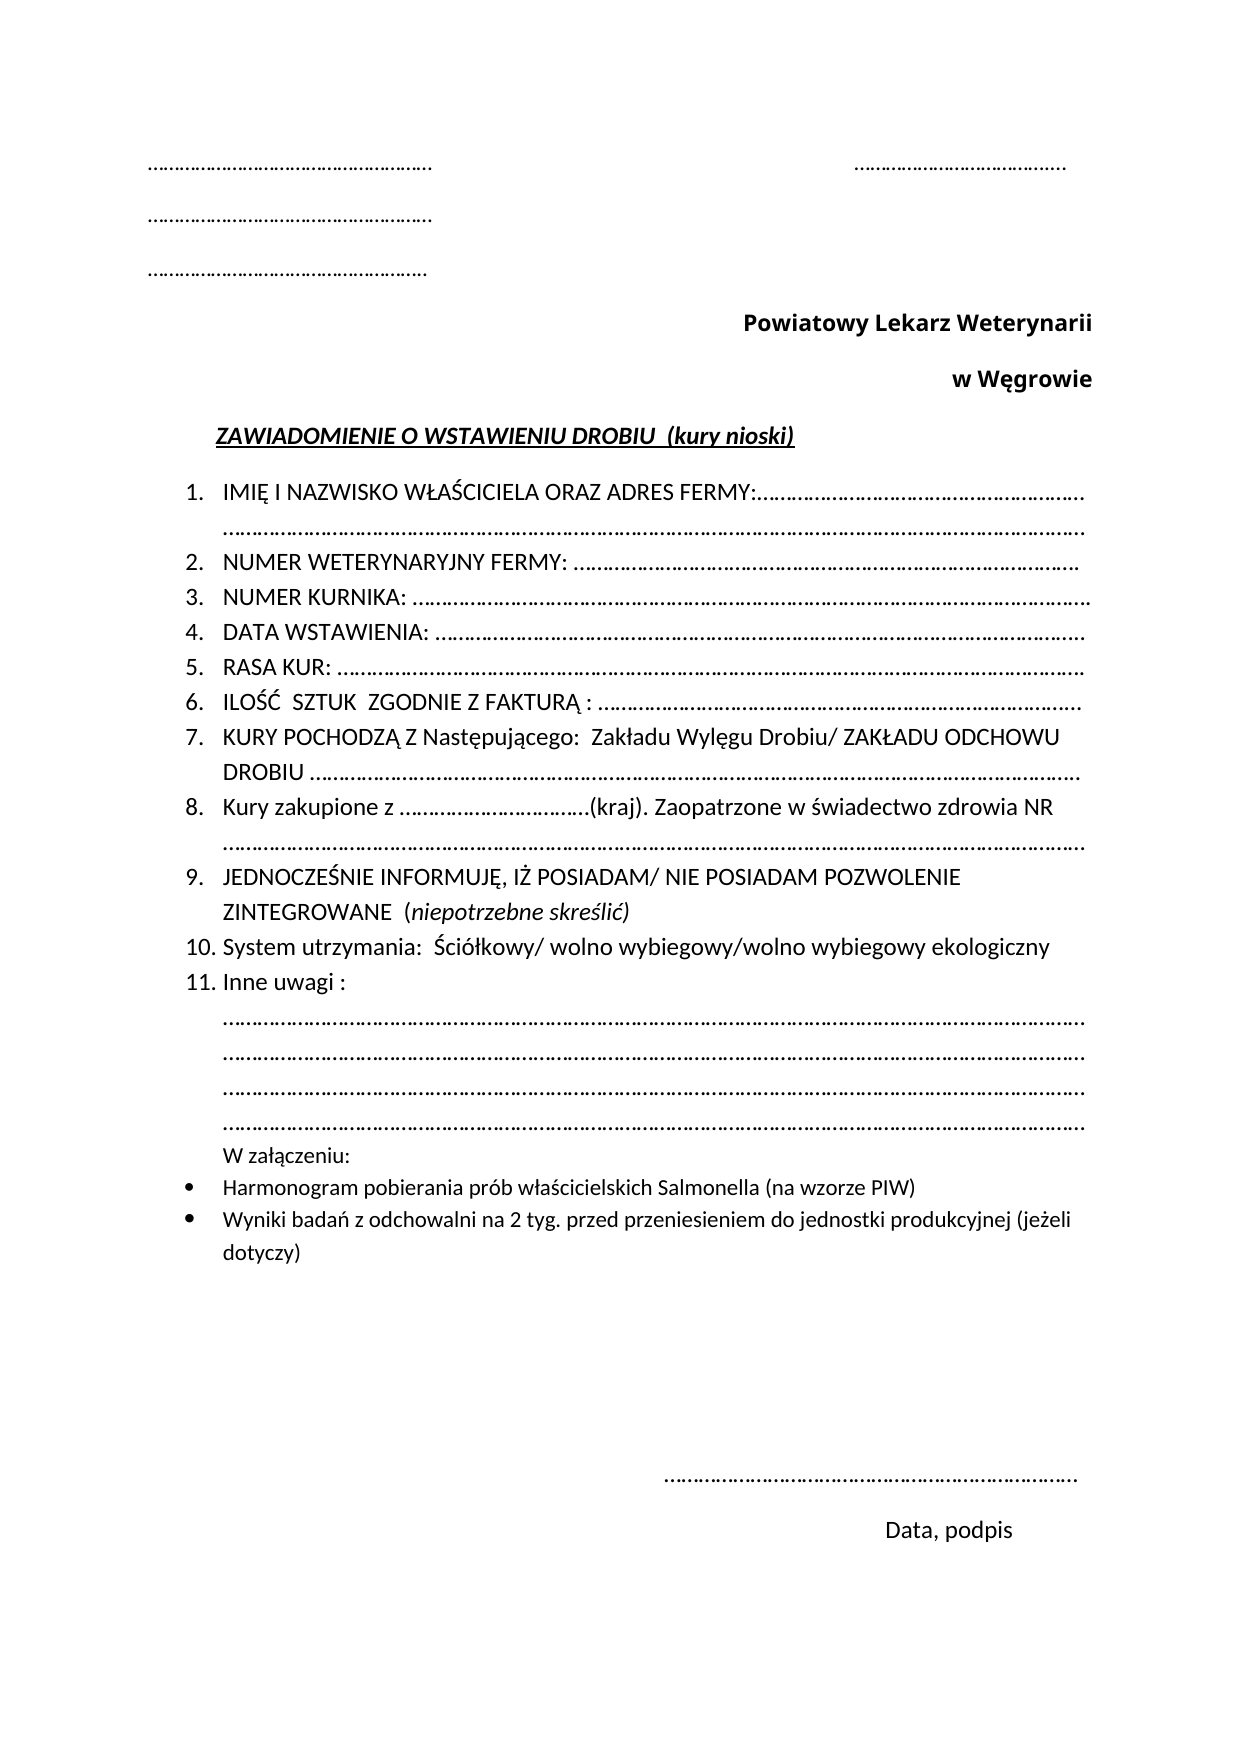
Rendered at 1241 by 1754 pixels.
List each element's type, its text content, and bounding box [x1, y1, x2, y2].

list IMIĘ I NAZWISKO WŁAŚCICIELA ORAZ ADRES FERMY:………………………………………………… …………………………………………………………………………………………………………………………………… [185, 476, 1093, 542]
list DATA WSTAWIENIA: ………………………………………………………………………………………………….. [185, 616, 1093, 647]
list Harmonogram pobierania prób właścicielskich Salmonella (na wzorze PIW) [185, 1173, 1093, 1201]
text ZAWIADOMIENIE O WSTAWIENIU DROBIU (kury nioski) [148, 420, 1093, 451]
list System utrzymania: Ściółkowy/ wolno wybiegowy/wolno wybiegowy ekologiczny [185, 931, 1093, 962]
list Wyniki badań z odchowalni na 2 tyg. przed przeniesieniem do jednostki produkcyjnej (jeżeli dotyczy) [185, 1205, 1093, 1266]
text ……………………………………………… ……………………………….... [148, 148, 1093, 176]
list Inne uwagi : …………………………………………………………………………………………………………………………………………………………………………………………………………………………………………………………………………………………………………………………………………………………………………………………………………………………………………………………………………………………………………………………………………………… [185, 966, 1093, 1137]
text ……………………………………………… [148, 201, 1093, 229]
list ILOŚĆ SZTUK ZGODNIE Z FAKTURĄ : ………………………………………………………………………... [185, 686, 1093, 717]
list KURY POCHODZĄ Z Następującego: Zakładu Wylęgu Drobiu/ ZAKŁADU ODCHOWU DROBIU …………………………………………………………………………………………………………………….. [185, 721, 1093, 787]
text …………………………………………….. [148, 254, 1093, 282]
list W załączeniu: [223, 1141, 1093, 1169]
text Data, podpis [811, 1514, 1093, 1544]
text w Węgrowie [148, 363, 1093, 395]
list Kury zakupione z ……………………………(kraj). Zaopatrzone w świadectwo zdrowia NR …………………………………………………………………………………………………………………………………… [185, 791, 1093, 857]
text ……………………………………………………………… [664, 1458, 1093, 1489]
list NUMER KURNIKA: ………………………………………………………………………………………………………. [185, 581, 1093, 612]
list RASA KUR: …………………………………………………………………………………………………………………. [185, 651, 1093, 682]
list NUMER WETERYNARYJNY FERMY: ……………………………………………………………………………. [185, 546, 1093, 577]
text Powiatowy Lekarz Weterynarii [443, 307, 1093, 338]
list JEDNOCZEŚNIE INFORMUJĘ, IŻ POSIADAM/ NIE POSIADAM POZWOLENIE ZINTEGROWANE (niepotrzebne skreślić) [185, 861, 1093, 927]
